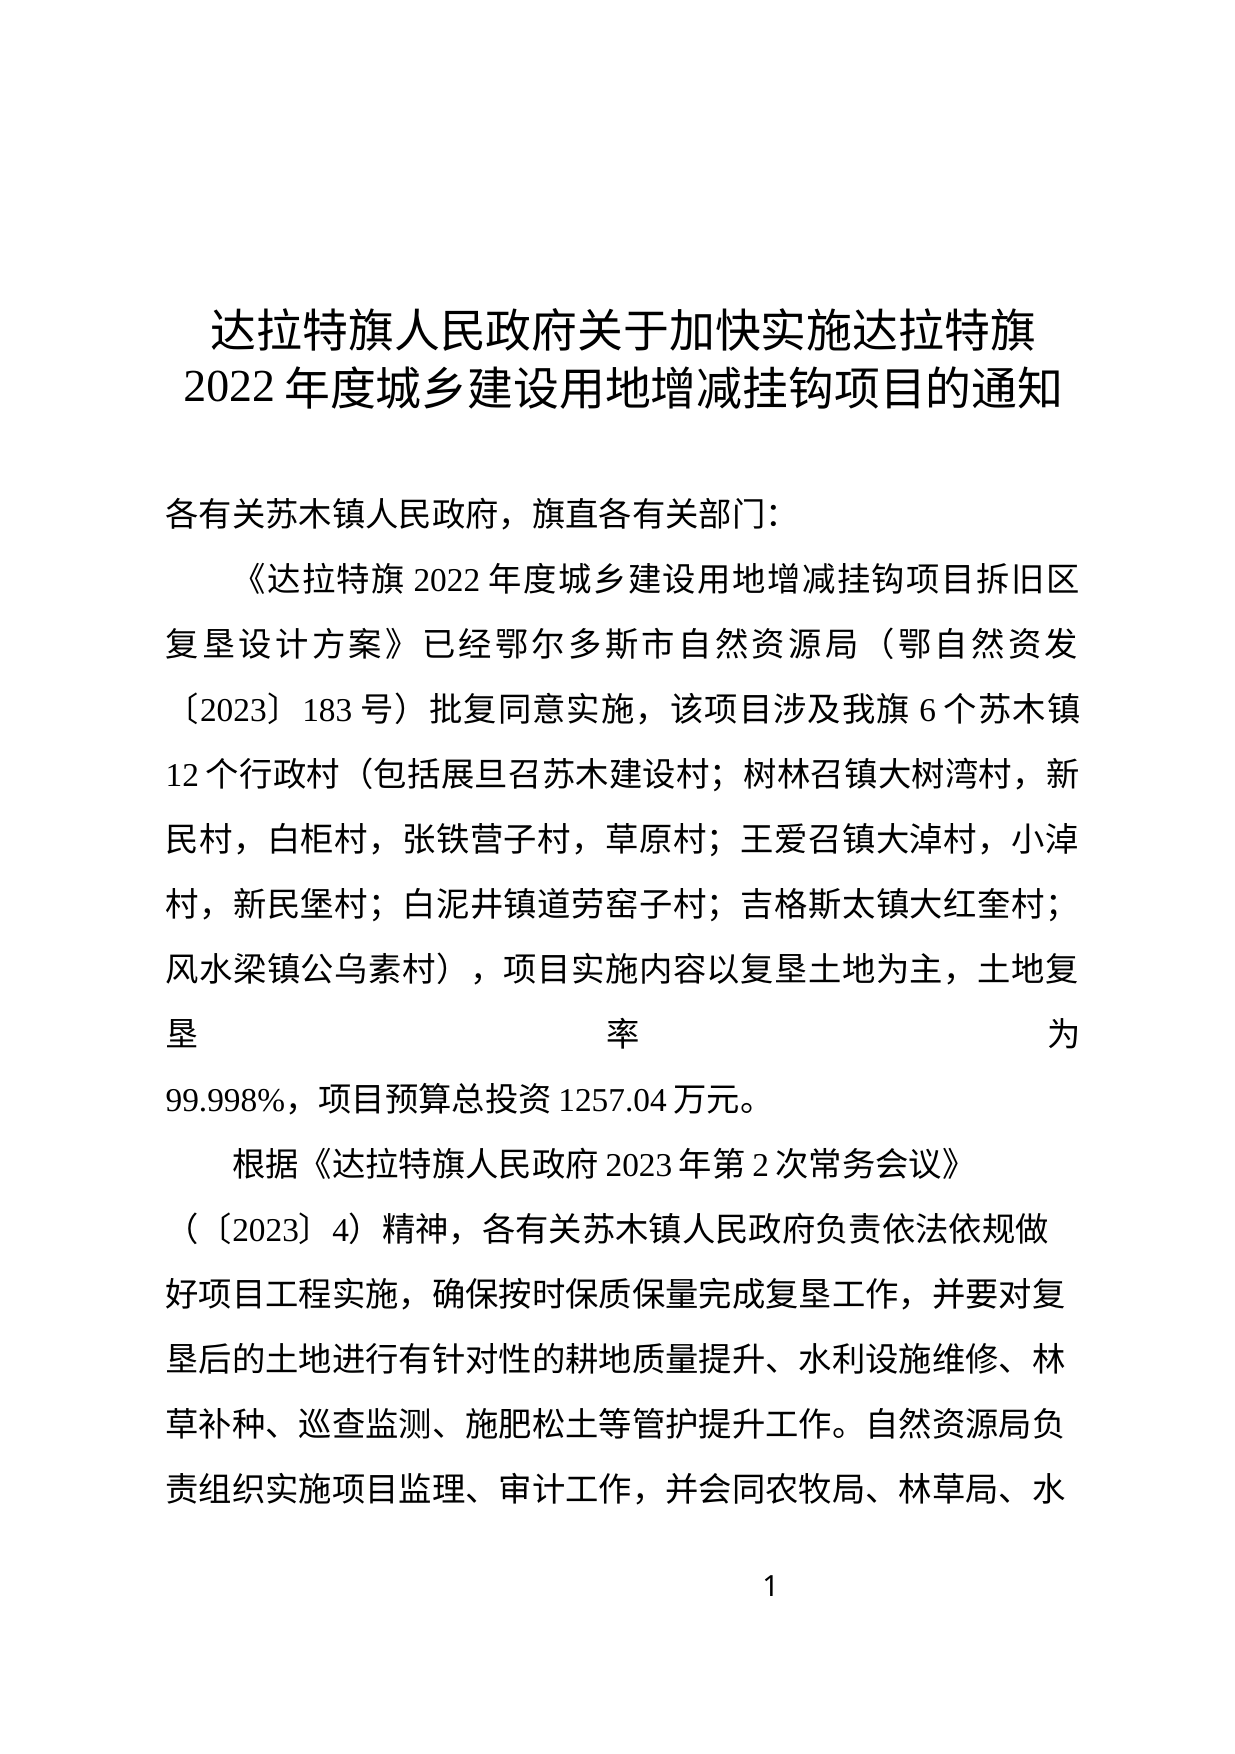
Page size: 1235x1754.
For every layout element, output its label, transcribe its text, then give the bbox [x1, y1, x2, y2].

text 《达拉特旗2022年度城乡建设用地增减挂钩项目拆旧区 [165, 544, 1081, 609]
text 达拉特旗人民政府关于加快实施达拉特旗 [165, 298, 1081, 356]
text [165, 1129, 1081, 1519]
text 复垦设计方案》已经鄂尔多斯市自然资源局（鄂自然资发〔2023〕183号）批复同意实施，该项目涉及我旗6个苏木镇12个行政村（包括展旦召苏木建设村；树林召镇大树湾村，新民村，白柜村，张铁营子村，草原村；王爱召镇大淖村，小淖村，新民堡村；白泥井镇道劳窑子村；吉格斯太镇大红奎村；风水梁镇公乌素村），项目实施内容以复垦土地为主，土地复垦率为 [165, 609, 1081, 1064]
text 各有关苏木镇人民政府，旗直各有关部门： [165, 479, 1081, 544]
text 99.998%，项目预算总投资1257.04万元。 [165, 1064, 1081, 1129]
text 2022年度城乡建设用地增减挂钩项目的通知 [165, 356, 1081, 414]
